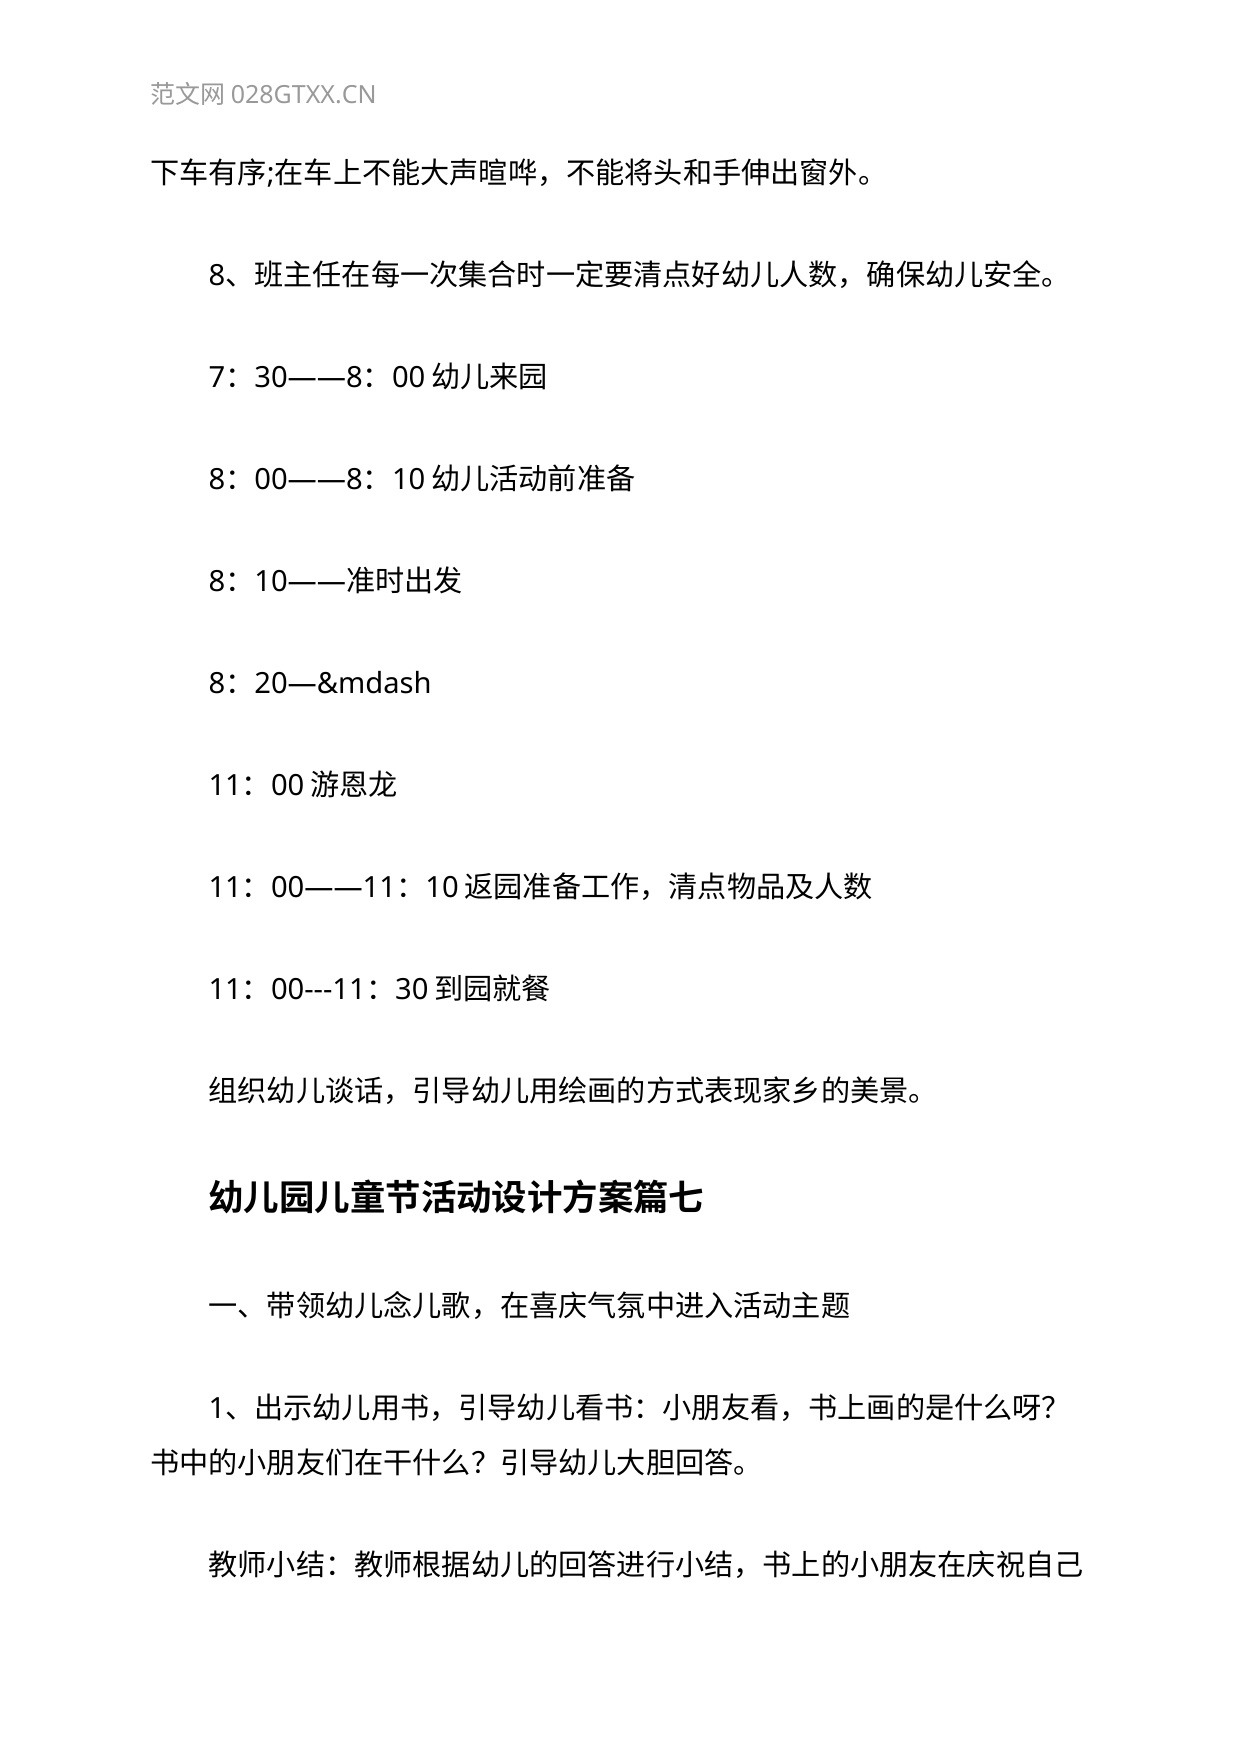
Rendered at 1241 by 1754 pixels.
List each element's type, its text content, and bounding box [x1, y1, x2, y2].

text 11：00游恩龙 [150, 762, 1090, 804]
text 8：20—&mdash [150, 660, 1090, 702]
text 组织幼儿谈话，引导幼儿用绘画的方式表现家乡的美景。 [150, 1068, 1090, 1110]
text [150, 1542, 1090, 1584]
text 8：00——8：10幼儿活动前准备 [150, 456, 1090, 498]
text 一、带领幼儿念儿歌，在喜庆气氛中进入活动主题 [150, 1283, 1090, 1325]
text 11：00——11：10返园准备工作，清点物品及人数 [150, 864, 1090, 906]
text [150, 150, 1090, 192]
text 11：00---11：30到园就餐 [150, 966, 1090, 1008]
text 7：30——8：00幼儿来园 [150, 354, 1090, 396]
text 1、出示幼儿用书，引导幼儿看书：小朋友看，书上画的是什么呀？书中的小朋友们在干什么？引导幼儿大胆回答。 [150, 1385, 1090, 1482]
text 幼儿园儿童节活动设计方案篇七 [150, 1169, 1090, 1221]
text 8：10——准时出发 [150, 558, 1090, 600]
text 8、班主任在每一次集合时一定要清点好幼儿人数，确保幼儿安全。 [150, 252, 1090, 294]
